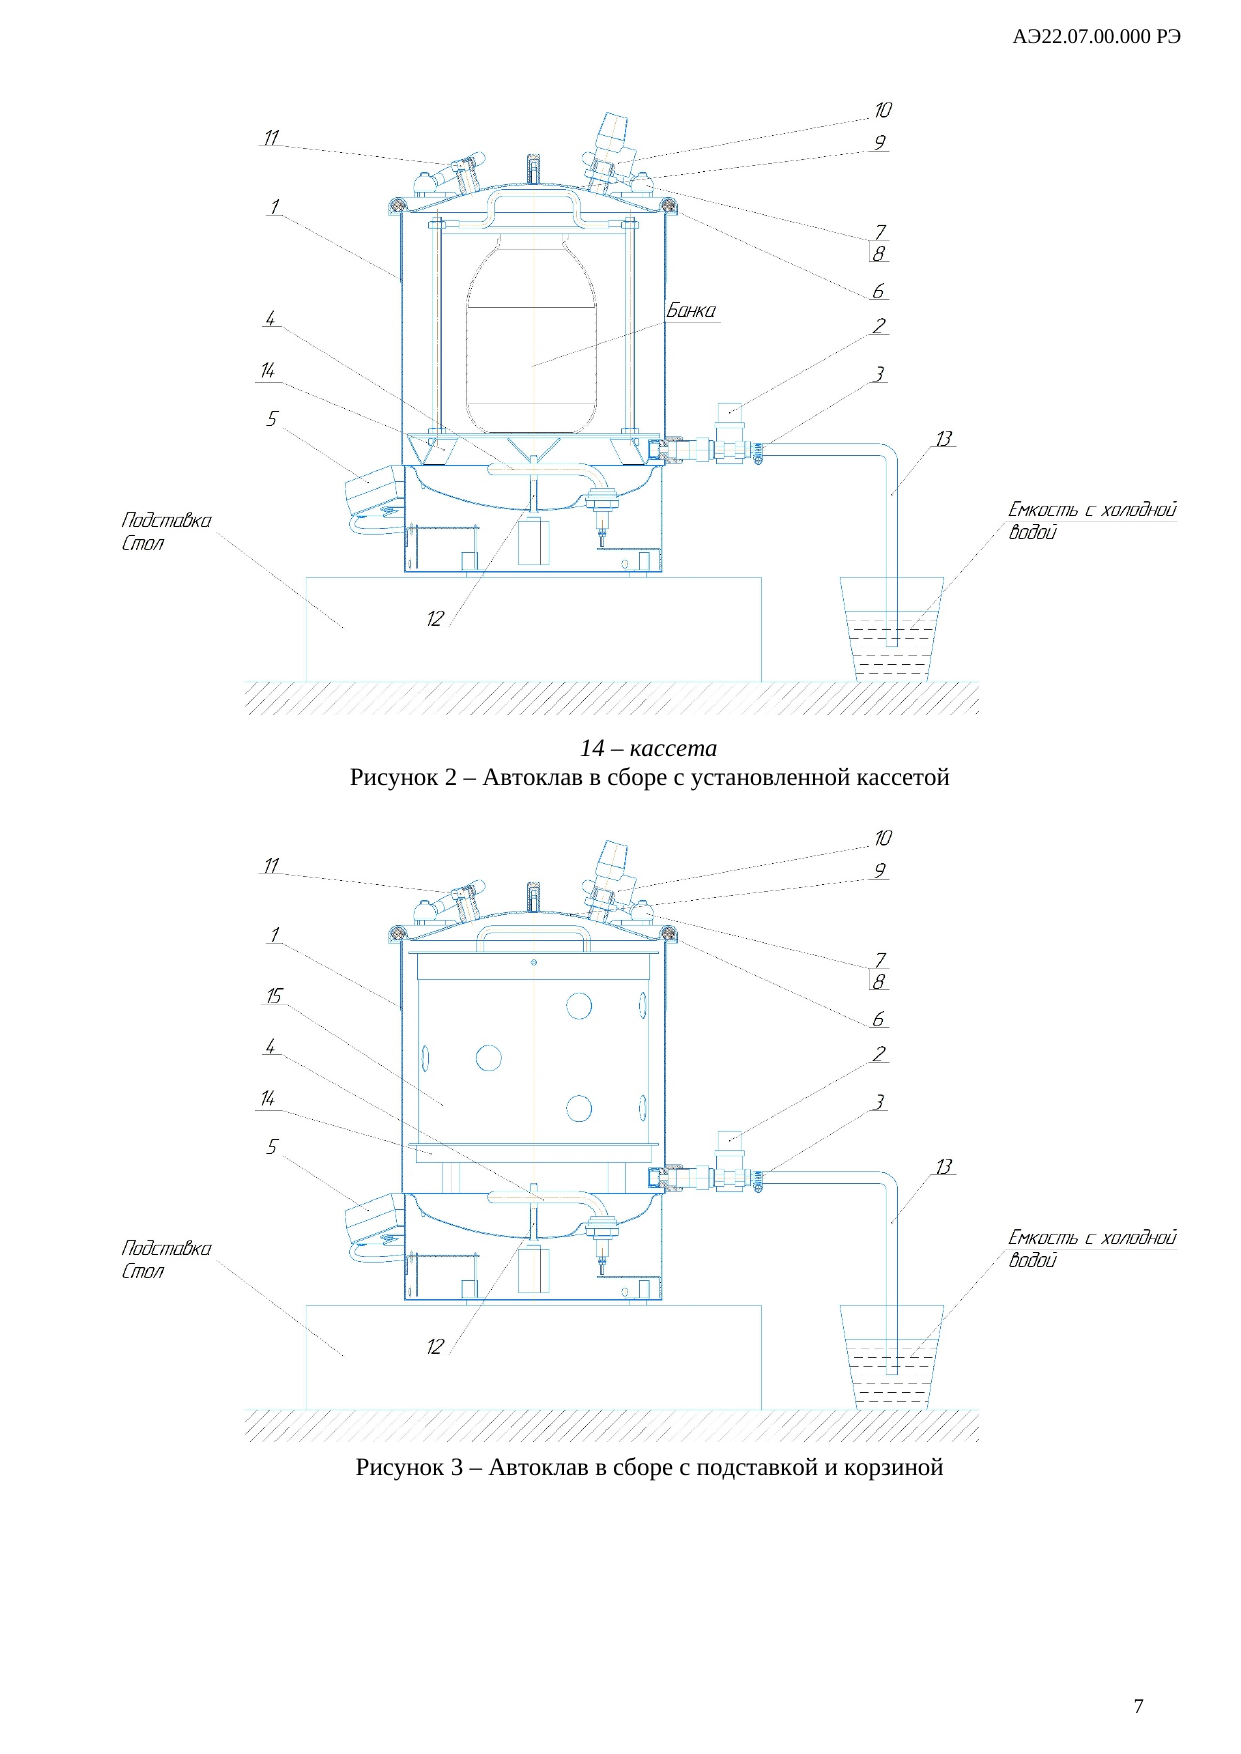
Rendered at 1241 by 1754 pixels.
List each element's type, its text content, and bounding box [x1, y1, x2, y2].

text Рисунок 2 – Автоклав в сборе с установленной кассетой [118, 762, 1181, 791]
picture [118, 100, 1178, 713]
picture [118, 828, 1178, 1440]
